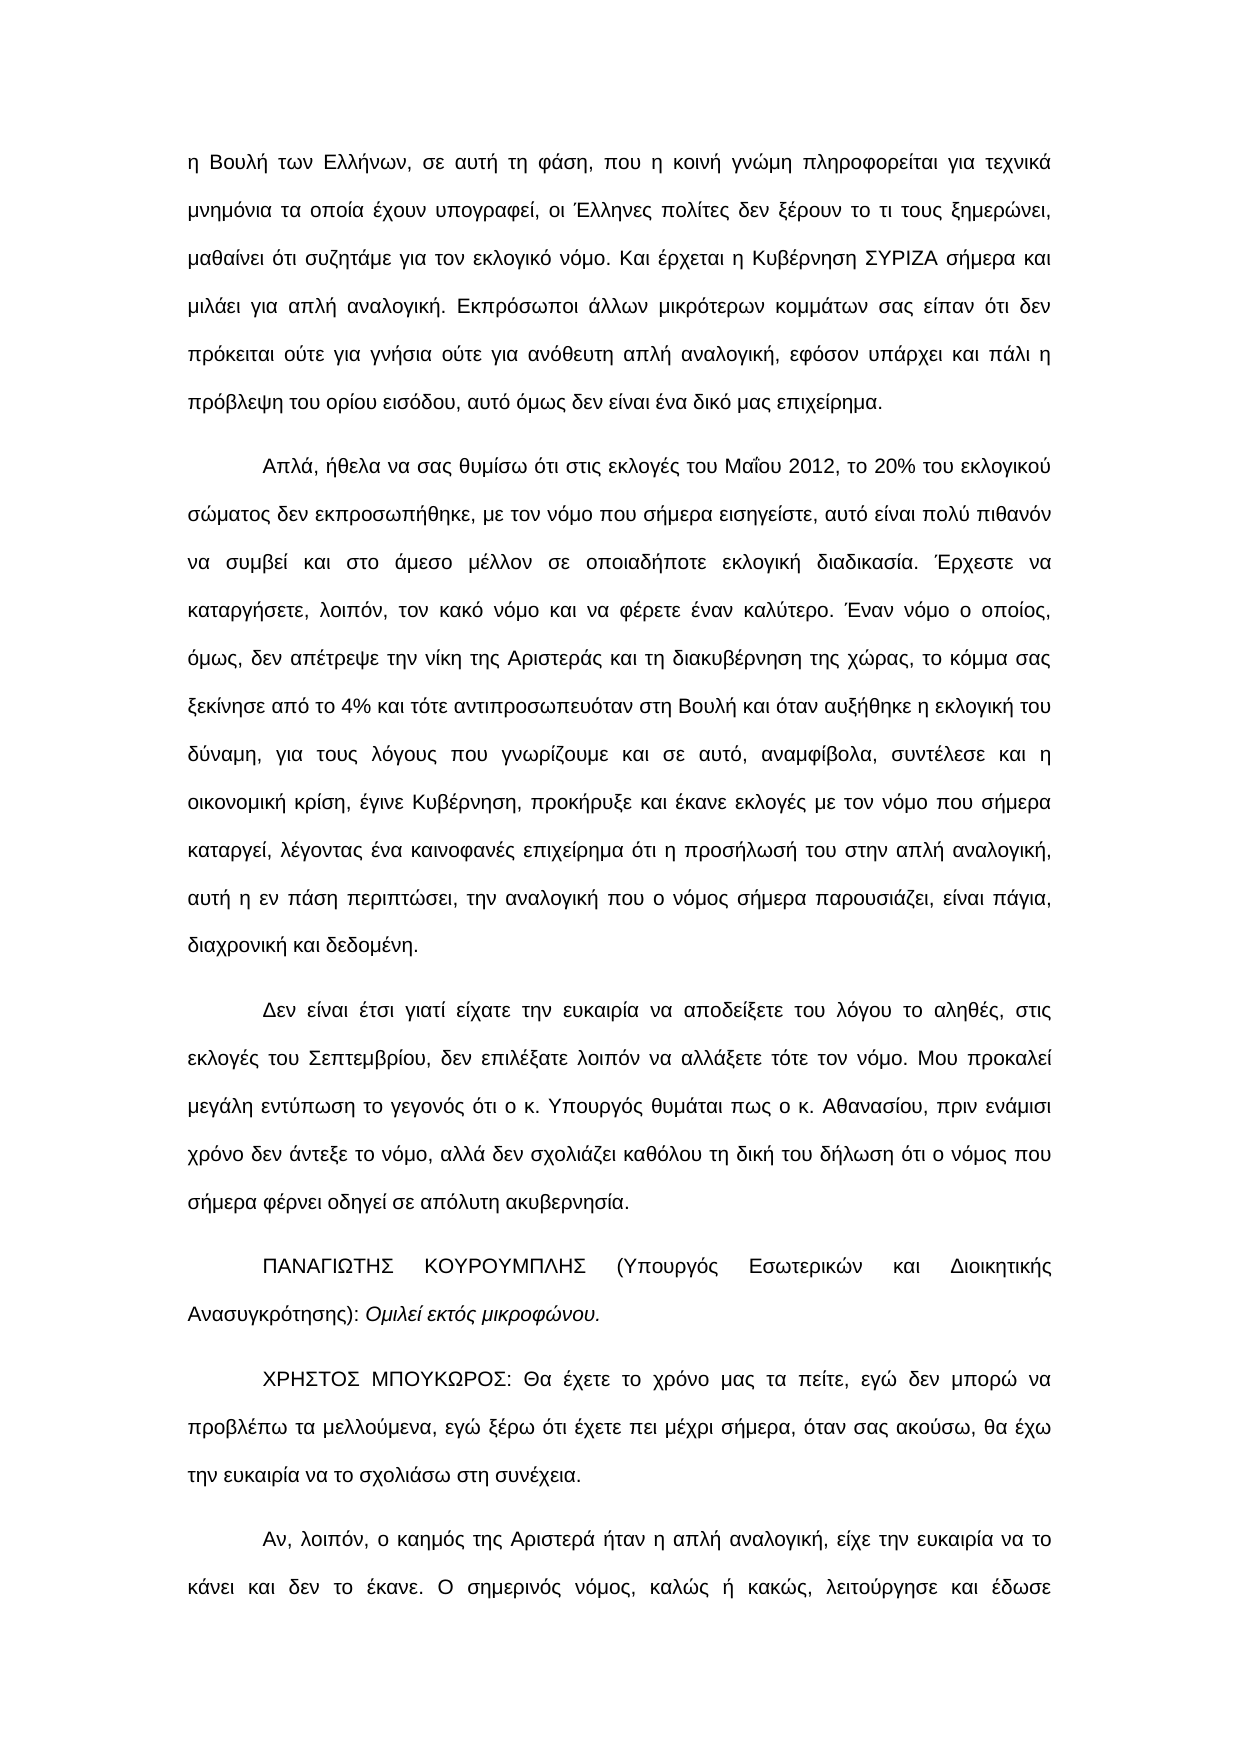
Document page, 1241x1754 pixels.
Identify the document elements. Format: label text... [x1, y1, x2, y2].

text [187, 150, 1053, 413]
text Απλά, ήθελα να σας θυμίσω ότι στις εκλογές του Μαΐου 2012, το 20% του εκλογικού σώματος δεν εκπροσωπήθηκε, με τον νόμο που σήμερα εισηγείστε, αυτό είναι πολύ πιθανόν να συμβεί και στο άμεσο μέλλον σε οποιαδήποτε εκλογική διαδικασία. Έρχεστε να καταργήσετε, λοιπόν, τον κακό νόμο και να φέρετε έναν καλύτερο. Έναν νόμο ο οποίος, όμως, δεν απέτρεψε την νίκη της Αριστεράς και τη διακυβέρνηση της χώρας, το κόμμα σας ξεκίνησε από το 4% και τότε αντιπροσωπευόταν στη Βουλή και όταν αυξήθηκε η εκλογική του δύναμη, για τους λόγους που γνωρίζουμε και σε αυτό, αναμφίβολα, συντέλεσε και η οικονομική κρίση, έγινε Κυβέρνηση, προκήρυξε και έκανε εκλογές με τον νόμο που σήμερα καταργεί, λέγοντας ένα καινοφανές επιχείρημα ότι η προσήλωσή του στην απλή αναλογική, αυτή η εν πάση περιπτώσει, την αναλογική που ο νόμος σήμερα παρουσιάζει, είναι πάγια, διαχρονική και δεδομένη. [187, 454, 1053, 957]
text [187, 1527, 1053, 1599]
text ΧΡΗΣΤΟΣ ΜΠΟΥΚΩΡΟΣ: Θα έχετε το χρόνο μας τα πείτε, εγώ δεν μπορώ να προβλέπω τα μελλούμενα, εγώ ξέρω ότι έχετε πει μέχρι σήμερα, όταν σας ακούσω, θα έχω την ευκαιρία να το σχολιάσω στη συνέχεια. [187, 1367, 1053, 1486]
text Δεν είναι έτσι γιατί είχατε την ευκαιρία να αποδείξετε του λόγου το αληθές, στις εκλογές του Σεπτεμβρίου, δεν επιλέξατε λοιπόν να αλλάξετε τότε τον νόμο. Μου προκαλεί μεγάλη εντύπωση το γεγονός ότι ο κ. Υπουργός θυμάται πως ο κ. Αθανασίου, πριν ενάμισι χρόνο δεν άντεξε το νόμο, αλλά δεν σχολιάζει καθόλου τη δική του δήλωση ότι ο νόμος που σήμερα φέρνει οδηγεί σε απόλυτη ακυβερνησία. [187, 998, 1053, 1213]
text ΠΑΝΑΓΙΩΤΗΣ ΚΟΥΡΟΥΜΠΛΗΣ (Υπουργός Εσωτερικών και Διοικητικής Ανασυγκρότησης): Ομιλεί εκτός μικροφώνου. [187, 1254, 1053, 1326]
